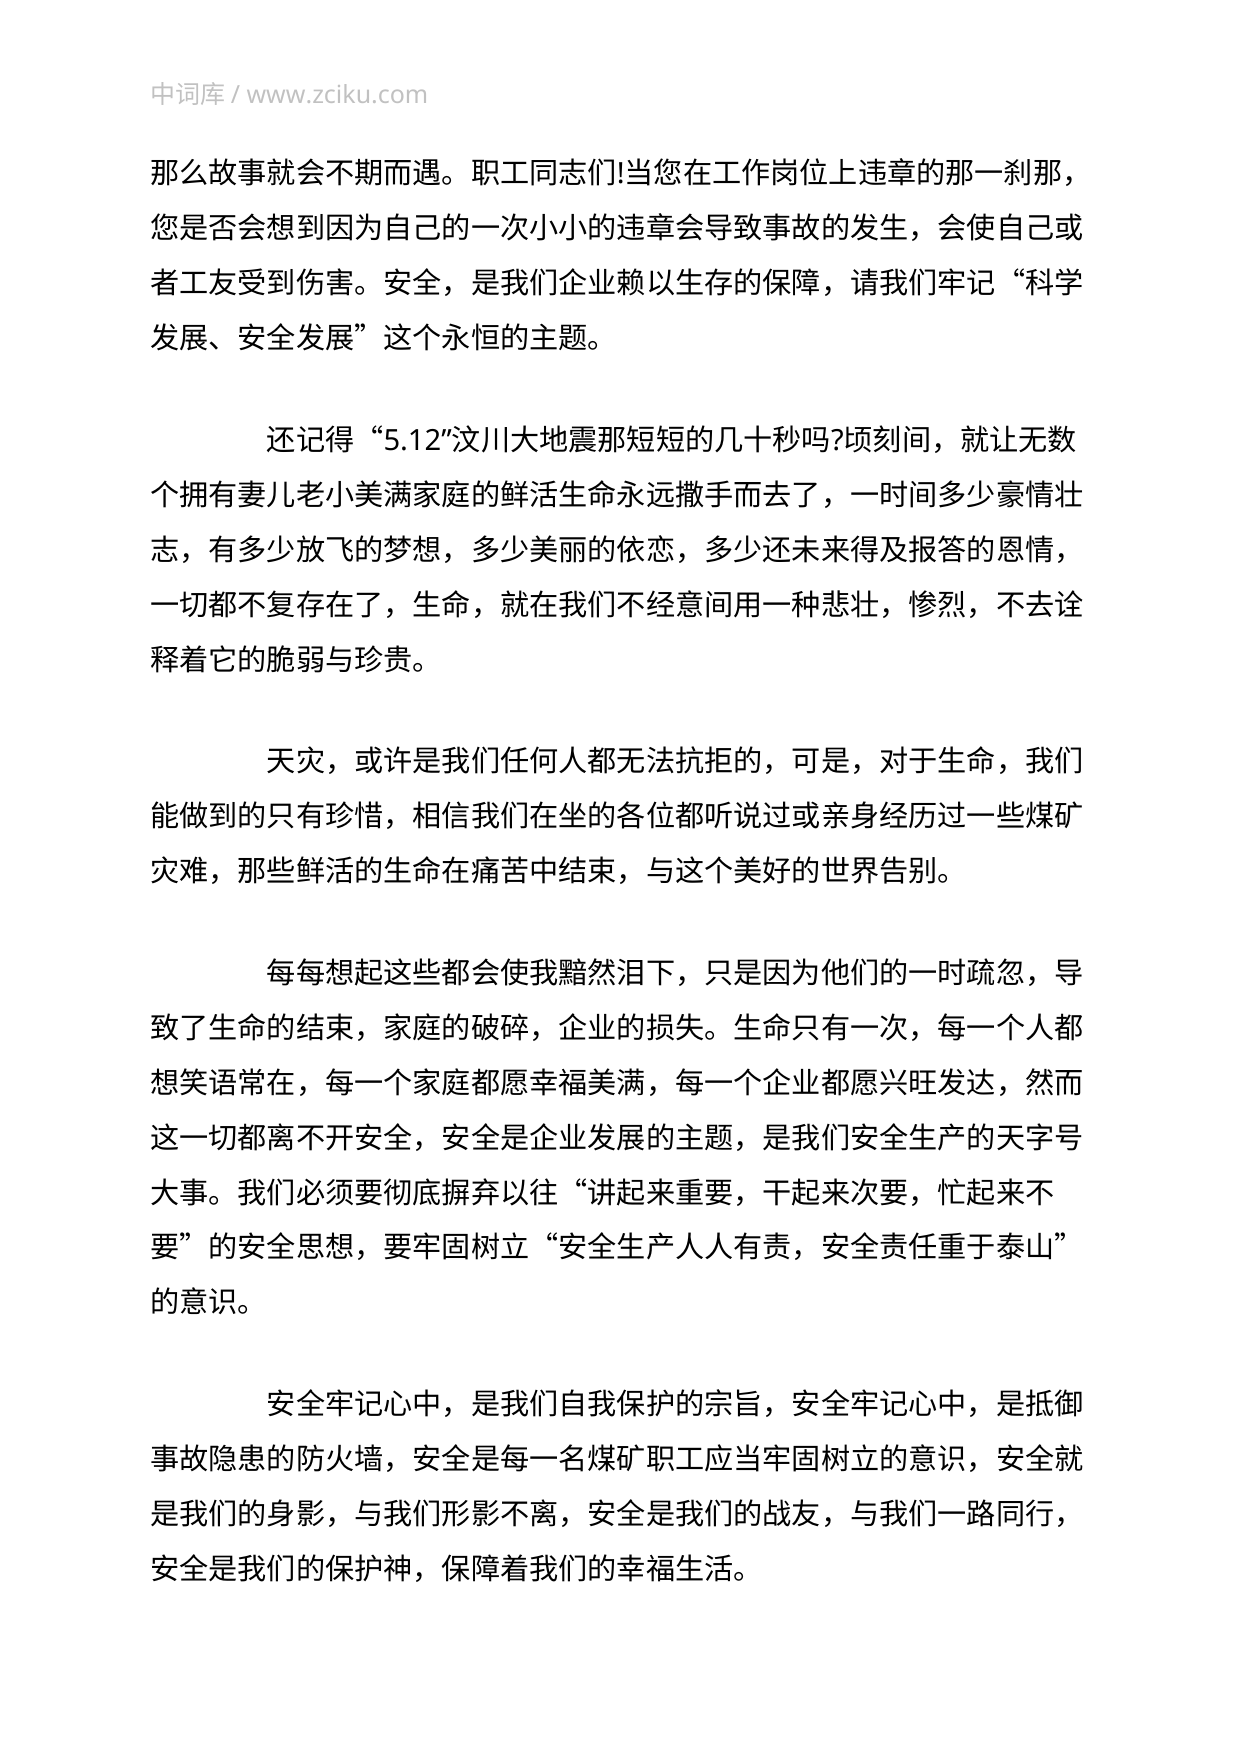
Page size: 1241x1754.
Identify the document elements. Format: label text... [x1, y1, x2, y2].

text 安全牢记心中，是我们自我保护的宗旨，安全牢记心中，是抵御事故隐患的防火墙，安全是每一名煤矿职工应当牢固树立的意识，安全就是我们的身影，与我们形影不离，安全是我们的战友，与我们一路同行，安全是我们的保护神，保障着我们的幸福生活。 [150, 1381, 1090, 1588]
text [150, 150, 1090, 357]
text 还记得“5.12”汶川大地震那短短的几十秒吗?顷刻间，就让无数个拥有妻儿老小美满家庭的鲜活生命永远撒手而去了，一时间多少豪情壮志，有多少放飞的梦想，多少美丽的依恋，多少还未来得及报答的恩情，一切都不复存在了，生命，就在我们不经意间用一种悲壮，惨烈，不去诠释着它的脆弱与珍贵。 [150, 417, 1090, 678]
text 每每想起这些都会使我黯然泪下，只是因为他们的一时疏忽，导致了生命的结束，家庭的破碎，企业的损失。生命只有一次，每一个人都想笑语常在，每一个家庭都愿幸福美满，每一个企业都愿兴旺发达，然而这一切都离不开安全，安全是企业发展的主题，是我们安全生产的天字号大事。我们必须要彻底摒弃以往“讲起来重要，干起来次要，忙起来不要”的安全思想，要牢固树立“安全生产人人有责，安全责任重于泰山”的意识。 [150, 949, 1090, 1321]
text 天灾，或许是我们任何人都无法抗拒的，可是，对于生命，我们能做到的只有珍惜，相信我们在坐的各位都听说过或亲身经历过一些煤矿灾难，那些鲜活的生命在痛苦中结束，与这个美好的世界告别。 [150, 738, 1090, 890]
